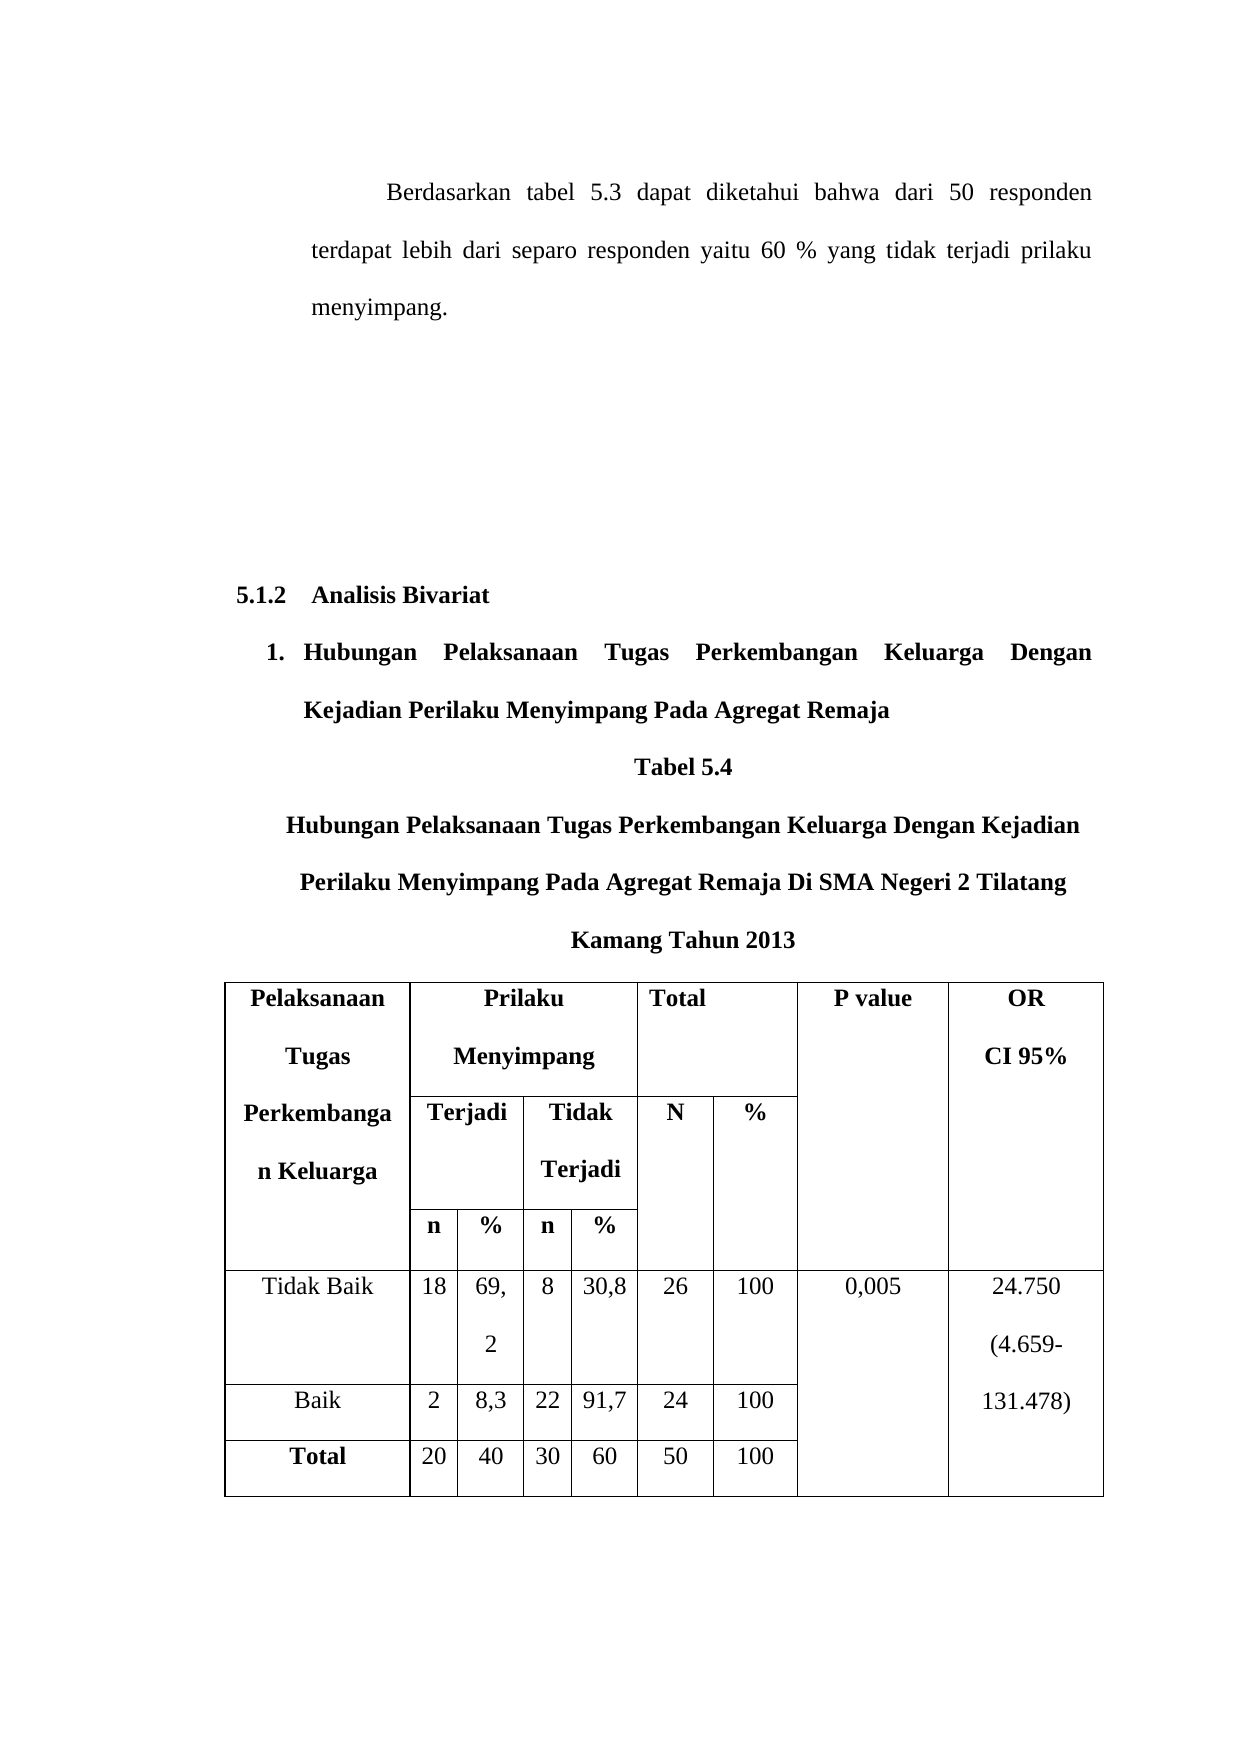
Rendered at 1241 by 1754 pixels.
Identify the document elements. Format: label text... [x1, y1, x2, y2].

table_cell 60 [572, 1441, 637, 1496]
table_cell % [714, 1097, 797, 1270]
table_cell Tidak Baik [226, 1271, 409, 1384]
table_cell 100 [714, 1271, 797, 1384]
table_cell 24 [638, 1385, 713, 1440]
table_cell N [638, 1097, 713, 1270]
list Berdasarkan tabel 5.3 dapat diketahui bahwa dari 50 responden terdapat lebih dari separo responden yaitu 60 % yang tidak terjadi prilaku menyimpang. [311, 177, 1092, 321]
table_cell 26 [638, 1271, 713, 1384]
table_header Total [638, 983, 797, 1096]
table_cell 18 [411, 1271, 457, 1384]
table_cell 22 [524, 1385, 571, 1440]
table_cell 69,2 [458, 1271, 523, 1384]
table_cell 30 [524, 1441, 571, 1496]
table_cell 24.750 (4.659-131.478) [949, 1271, 1103, 1496]
table_cell Baik [226, 1385, 409, 1440]
table_header Pelaksanaan Tugas Perkembangan Keluarga [226, 983, 409, 1270]
table_cell 0,005 [798, 1271, 948, 1496]
table_header P value [798, 983, 948, 1270]
table_cell 100 [714, 1441, 797, 1496]
list Analisis Bivariat [236, 580, 1092, 608]
table_header OR CI 95% [949, 983, 1103, 1270]
table_cell 40 [458, 1441, 523, 1496]
table_cell 50 [638, 1441, 713, 1496]
table_cell 8,3 [458, 1385, 523, 1440]
table_cell % [572, 1210, 637, 1270]
table_cell n [524, 1210, 571, 1270]
table_cell 8 [524, 1271, 571, 1384]
table_cell Total [226, 1441, 409, 1496]
table_header Prilaku Menyimpang [411, 983, 637, 1096]
table_cell 20 [411, 1441, 457, 1496]
list Tabel 5.4 [274, 752, 1092, 781]
table_cell Terjadi [411, 1097, 523, 1209]
table_cell % [458, 1210, 523, 1270]
table_cell 30,8 [572, 1271, 637, 1384]
table_cell Tidak Terjadi [524, 1097, 637, 1209]
list Hubungan Pelaksanaan Tugas Perkembangan Keluarga Dengan Kejadian Perilaku Menyimpang Pada Agregat Remaja Di SMA Negeri 2 Tilatang Kamang Tahun 2013 [274, 810, 1092, 953]
table_cell n [411, 1210, 457, 1270]
table_cell 2 [411, 1385, 457, 1440]
table_cell 100 [714, 1385, 797, 1440]
list Hubungan Pelaksanaan Tugas Perkembangan Keluarga Dengan Kejadian Perilaku Menyimpang Pada Agregat Remaja [266, 637, 1092, 723]
table_cell 91,7 [572, 1385, 637, 1440]
